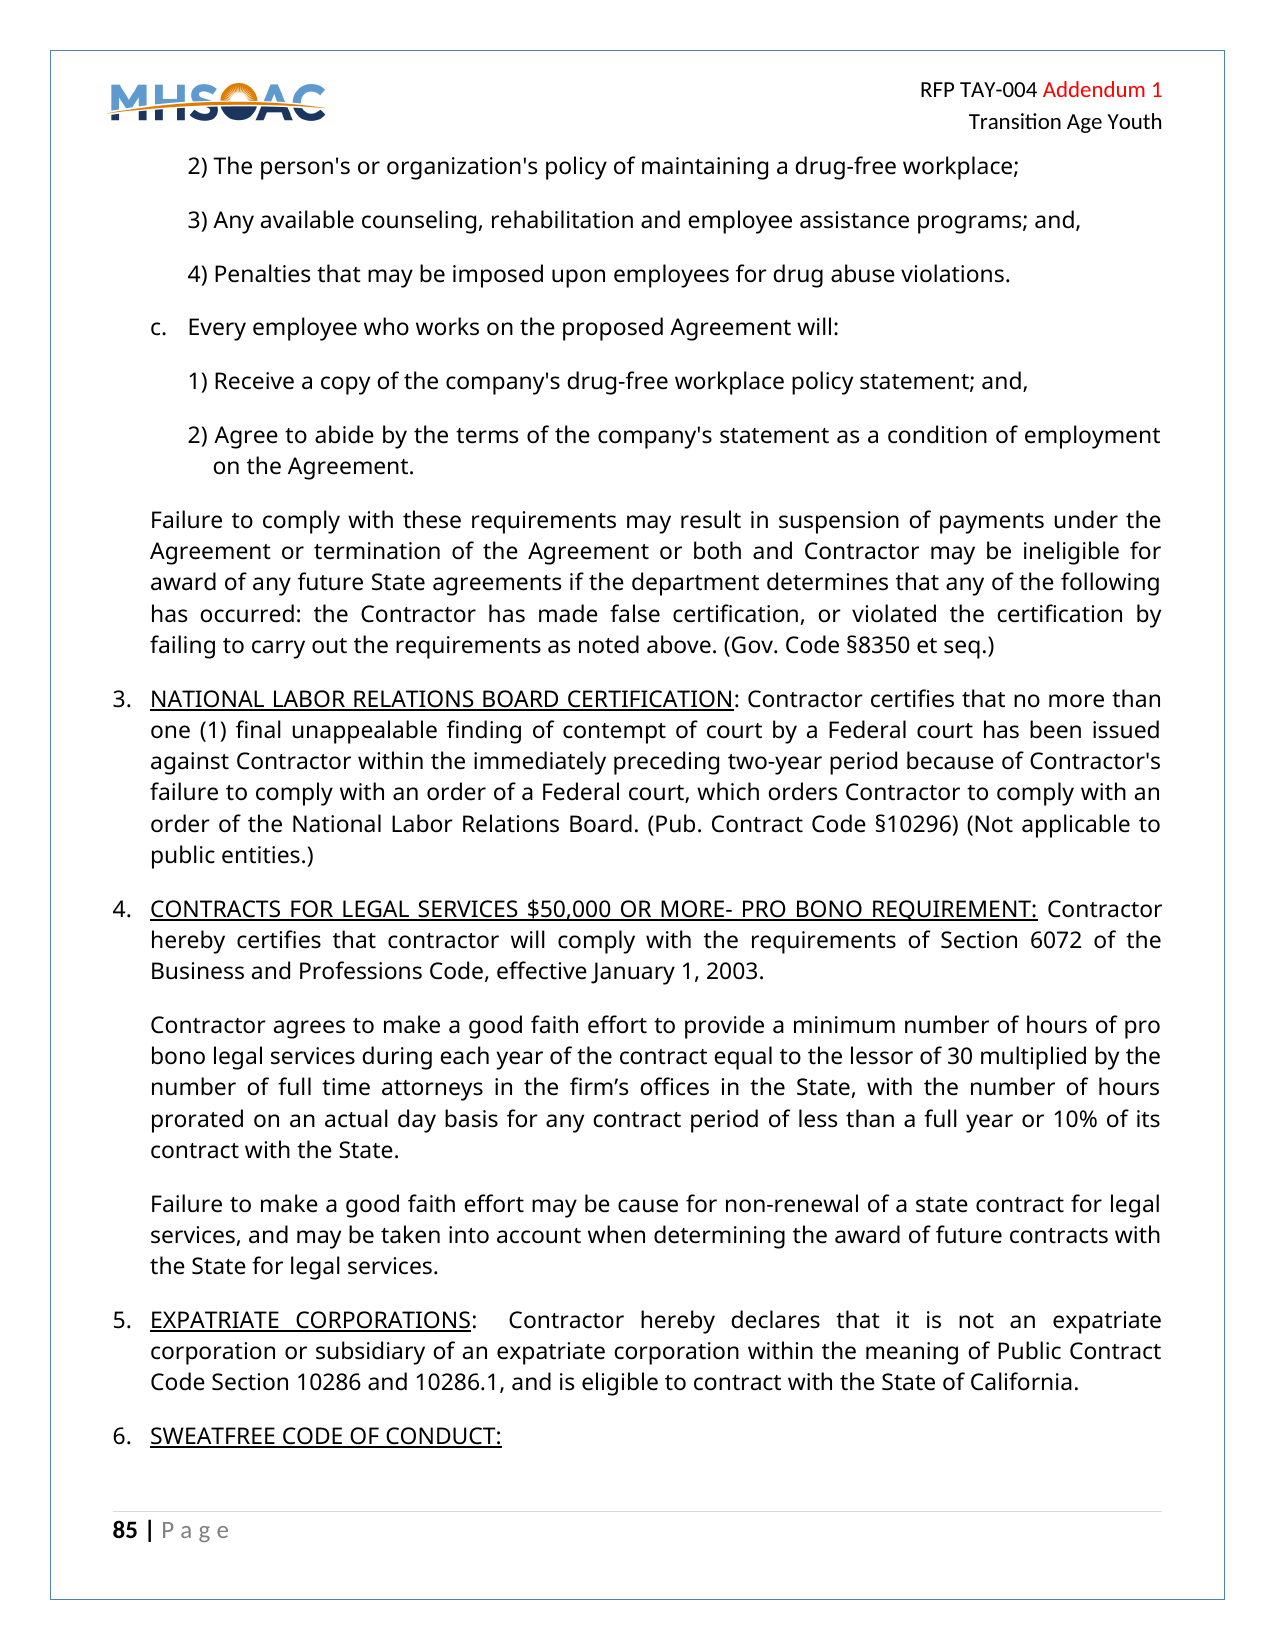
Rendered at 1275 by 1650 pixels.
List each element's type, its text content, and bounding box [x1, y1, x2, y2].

text Contractor agrees to make a good faith effort to provide a minimum number of hours of pro bono legal services during each year of the contract equal to the lessor of 30 multiplied by the number of full time attorneys in the firm’s offices in the State, with the number of hours prorated on an actual day basis for any contract period of less than a full year or 10% of its contract with the State. [150, 1009, 1162, 1165]
text c. Every employee who works on the proposed Agreement will: [150, 311, 1162, 342]
text 2) Agree to abide by the terms of the company's statement as a condition of employment on the Agreement. [187, 419, 1162, 481]
text 3. NATIONAL LABOR RELATIONS BOARD CERTIFICATION: Contractor certifies that no more than one (1) final unappealable finding of contempt of court by a Federal court has been issued against Contractor within the immediately preceding two-year period because of Contractor's failure to comply with an order of a Federal court, which orders Contractor to comply with an order of the National Labor Relations Board. (Pub. Contract Code §10296) (Not applicable to public entities.) [112, 682, 1162, 870]
text Failure to make a good faith effort may be cause for non-renewal of a state contract for legal services, and may be taken into account when determining the award of future contracts with the State for legal services. [150, 1187, 1162, 1281]
text 5. EXPATRIATE CORPORATIONS: Contractor hereby declares that it is not an expatriate corporation or subsidiary of an expatriate corporation within the meaning of Public Contract Code Section 10286 and 10286.1, and is eligible to contract with the State of . [112, 1304, 1162, 1397]
text 3) Any available counseling, rehabilitation and employee assistance programs; and, [187, 204, 1162, 235]
text 1) Receive a copy of the company's drug-free workplace policy statement; and, [187, 365, 1162, 396]
text 4) Penalties that may be imposed upon employees for drug abuse violations. [187, 257, 1162, 289]
text 6. SWEATFREE CODE OF CONDUCT: [112, 1420, 1162, 1451]
text 4. CONTRACTS FOR LEGAL SERVICES $50,000 OR MORE- PRO BONO REQUIREMENT: Contractor hereby certifies that contractor will comply with the requirements of Section 6072 of the Business and Professions Code, effective January 1, 2003. [112, 892, 1162, 986]
text 2) The person's or organization's policy of maintaining a drug-free workplace; [187, 150, 1162, 181]
picture [97, 83, 337, 126]
text Failure to comply with these requirements may result in suspension of payments under the Agreement or termination of the Agreement or both and Contractor may be ineligible for award of any future State agreements if the department determines that any of the following has occurred: the Contractor has made false certification, or violated the certification by failing to carry out the requirements as noted above. (Gov. Code §8350 et seq.) [150, 504, 1162, 660]
